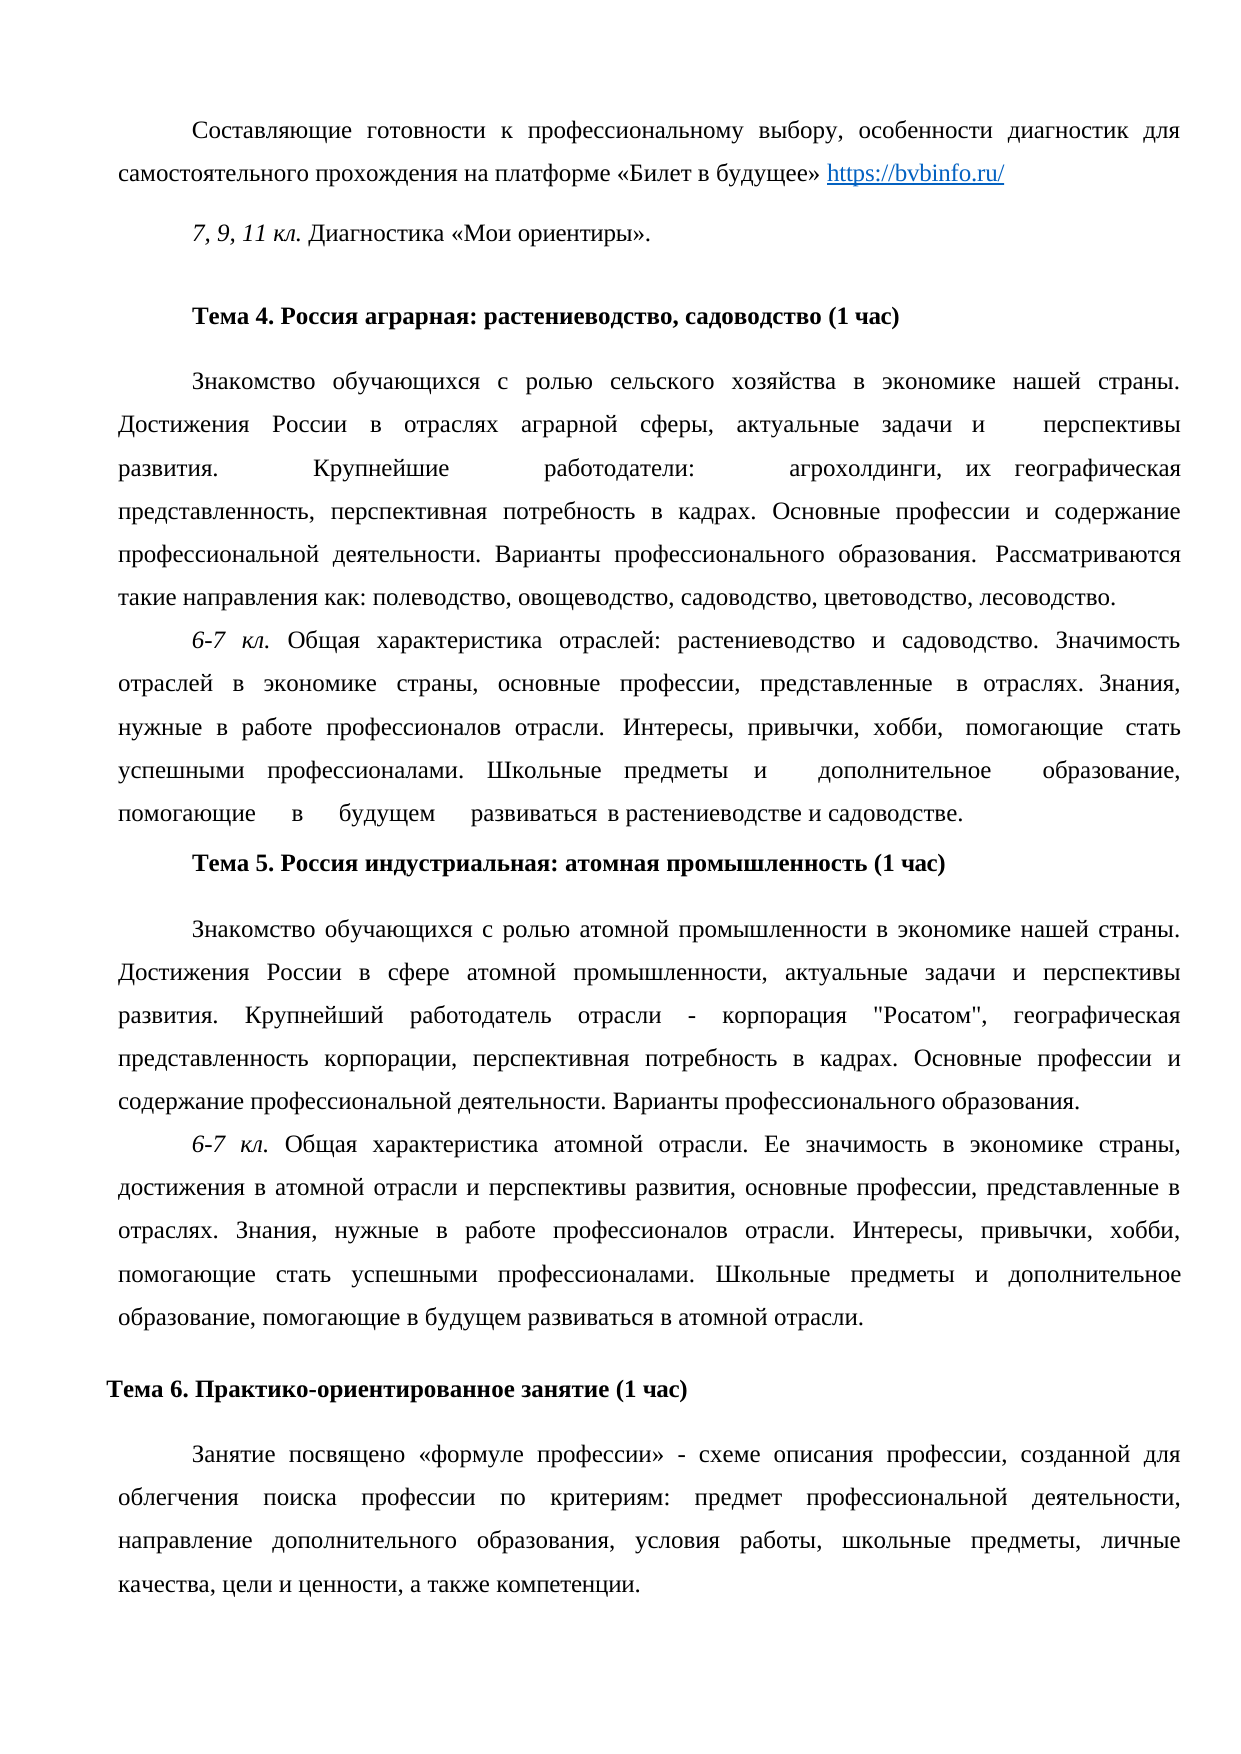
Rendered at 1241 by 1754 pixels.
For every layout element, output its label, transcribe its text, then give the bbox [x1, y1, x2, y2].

text 7, 9, 11 кл. Диагностика «Мои ориентиры». [192, 218, 1192, 247]
text Составляющие готовности к профессиональному выбору, особенности диагностик для самостоятельного прохождения на платформе «Билет в будущее» https://bvbinfo.ru/ [118, 115, 1181, 187]
subtitle Тема 5. Россия индустриальная: атомная промышленность (1 час) [192, 848, 1192, 877]
text Знакомство обучающихся с ролью сельского хозяйства в экономике нашей страны. Достижения России в отраслях аграрной сферы, актуальные задачи и перспективы развития. Крупнейшие работодатели: агрохолдинги, их географическая представленность, перспективная потребность в кадрах. Основные профессии и содержание профессиональной деятельности. Варианты профессионального образования. Рассматриваются такие направления как: полеводство, овощеводство, садоводство, цветоводство, лесоводство. [118, 366, 1181, 611]
text 6-7 кл. Общая характеристика атомной отрасли. Ее значимость в экономике страны, достижения в атомной отрасли и перспективы развития, основные профессии, представленные в отраслях. Знания, нужные в работе профессионалов отрасли. Интересы, привычки, хобби, помогающие стать успешными профессионалами. Школьные предметы и дополнительное образование, помогающие в будущем развиваться в атомной отрасли. [118, 1129, 1182, 1331]
subtitle Тема 6. Практико-ориентированное занятие (1 час) [106, 1374, 1192, 1402]
text Знакомство обучающихся с ролью атомной промышленности в экономике нашей страны. Достижения России в сфере атомной промышленности, актуальные задачи и перспективы развития. Крупнейший работодатель отрасли - корпорация "Росатом", географическая представленность корпорации, перспективная потребность в кадрах. Основные профессии и содержание профессиональной деятельности. Варианты профессионального образования. [118, 914, 1182, 1115]
text 6-7 кл. Общая характеристика отраслей: растениеводство и садоводство. Значимость отраслей в экономике страны, основные профессии, представленные в отраслях. Знания, нужные в работе профессионалов отрасли. Интересы, привычки, хобби, помогающие стать успешными профессионалами. Школьные предметы и дополнительное образование, помогающие в будущем развиваться в растениеводстве и садоводстве. [118, 625, 1181, 827]
text Занятие посвящено «формуле профессии» - схеме описания профессии, созданной для облегчения поиска профессии по критериям: предмет профессиональной деятельности, направление дополнительного образования, условия работы, школьные предметы, личные качества, цели и ценности, а также компетенции. [118, 1439, 1182, 1597]
subtitle Тема 4. Россия аграрная: растениеводство, садоводство (1 час) [192, 301, 1192, 330]
